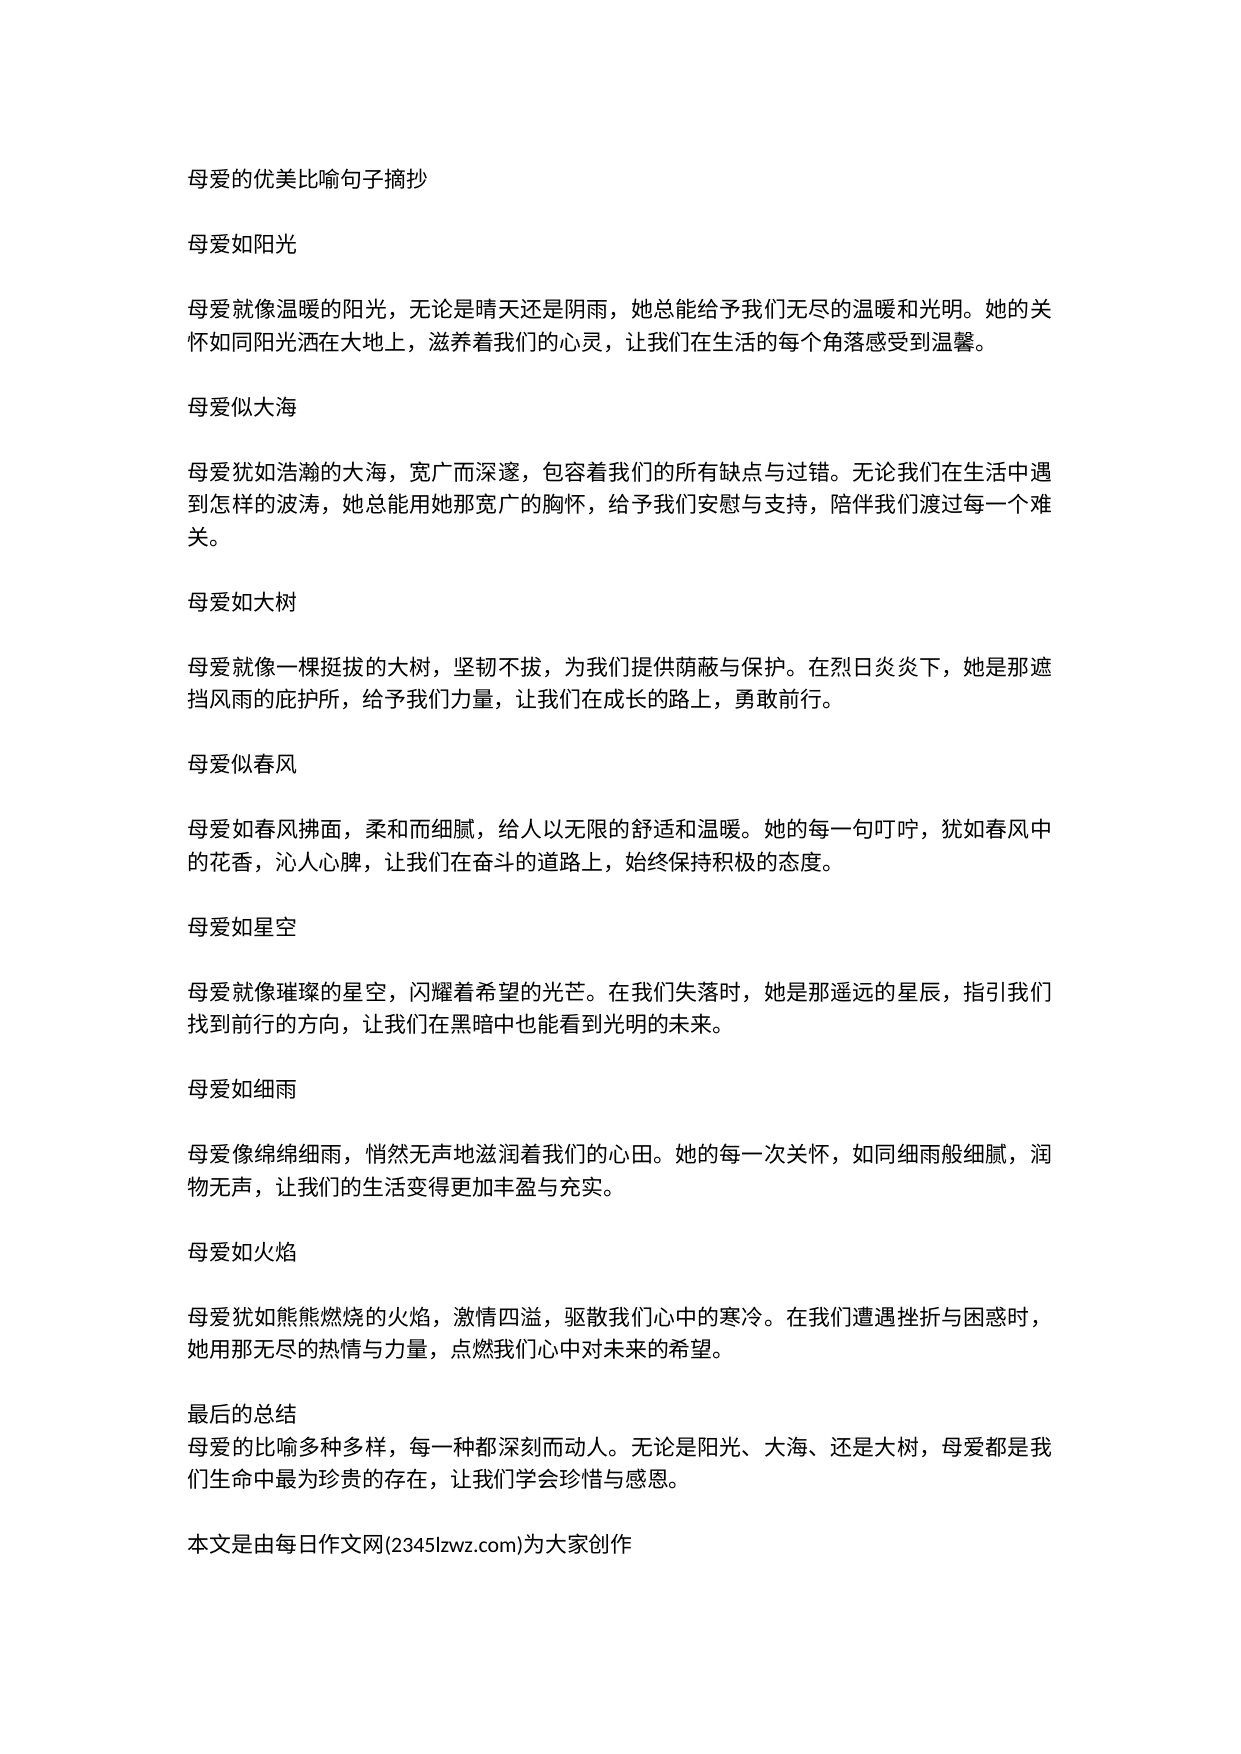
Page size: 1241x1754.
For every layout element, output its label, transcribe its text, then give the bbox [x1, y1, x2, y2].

text 母爱的优美比喻句子摘抄 [187, 162, 1053, 194]
text 母爱似大海 [187, 389, 1053, 422]
text 母爱如火焰 [187, 1234, 1053, 1267]
text 母爱犹如浩瀚的大海，宽广而深邃，包容着我们的所有缺点与过错。无论我们在生活中遇到怎样的波涛，她总能用她那宽广的胸怀，给予我们安慰与支持，陪伴我们渡过每一个难关。 [187, 454, 1053, 552]
text 母爱如大树 [187, 584, 1053, 617]
text 母爱的比喻多种多样，每一种都深刻而动人。无论是阳光、大海、还是大树，母爱都是我们生命中最为珍贵的存在，让我们学会珍惜与感恩。 [187, 1429, 1053, 1494]
text 最后的总结 [187, 1397, 1053, 1429]
text 母爱像绵绵细雨，悄然无声地滋润着我们的心田。她的每一次关怀，如同细雨般细腻，润物无声，让我们的生活变得更加丰盈与充实。 [187, 1137, 1053, 1202]
text 母爱如细雨 [187, 1072, 1053, 1104]
text 母爱犹如熊熊燃烧的火焰，激情四溢，驱散我们心中的寒冷。在我们遭遇挫折与困惑时，她用那无尽的热情与力量，点燃我们心中对未来的希望。 [187, 1299, 1053, 1364]
text 母爱就像一棵挺拔的大树，坚韧不拔，为我们提供荫蔽与保护。在烈日炎炎下，她是那遮挡风雨的庇护所，给予我们力量，让我们在成长的路上，勇敢前行。 [187, 649, 1053, 714]
text 母爱如星空 [187, 909, 1053, 942]
text 母爱就像璀璨的星空，闪耀着希望的光芒。在我们失落时，她是那遥远的星辰，指引我们找到前行的方向，让我们在黑暗中也能看到光明的未来。 [187, 974, 1053, 1039]
text 母爱如春风拂面，柔和而细腻，给人以无限的舒适和温暖。她的每一句叮咛，犹如春风中的花香，沁人心脾，让我们在奋斗的道路上，始终保持积极的态度。 [187, 812, 1053, 877]
text 母爱就像温暖的阳光，无论是晴天还是阴雨，她总能给予我们无尽的温暖和光明。她的关怀如同阳光洒在大地上，滋养着我们的心灵，让我们在生活的每个角落感受到温馨。 [187, 292, 1053, 357]
text 母爱似春风 [187, 747, 1053, 779]
text 母爱如阳光 [187, 227, 1053, 259]
text 本文是由每日作文网(2345lzwz.com)为大家创作 [187, 1527, 1053, 1559]
